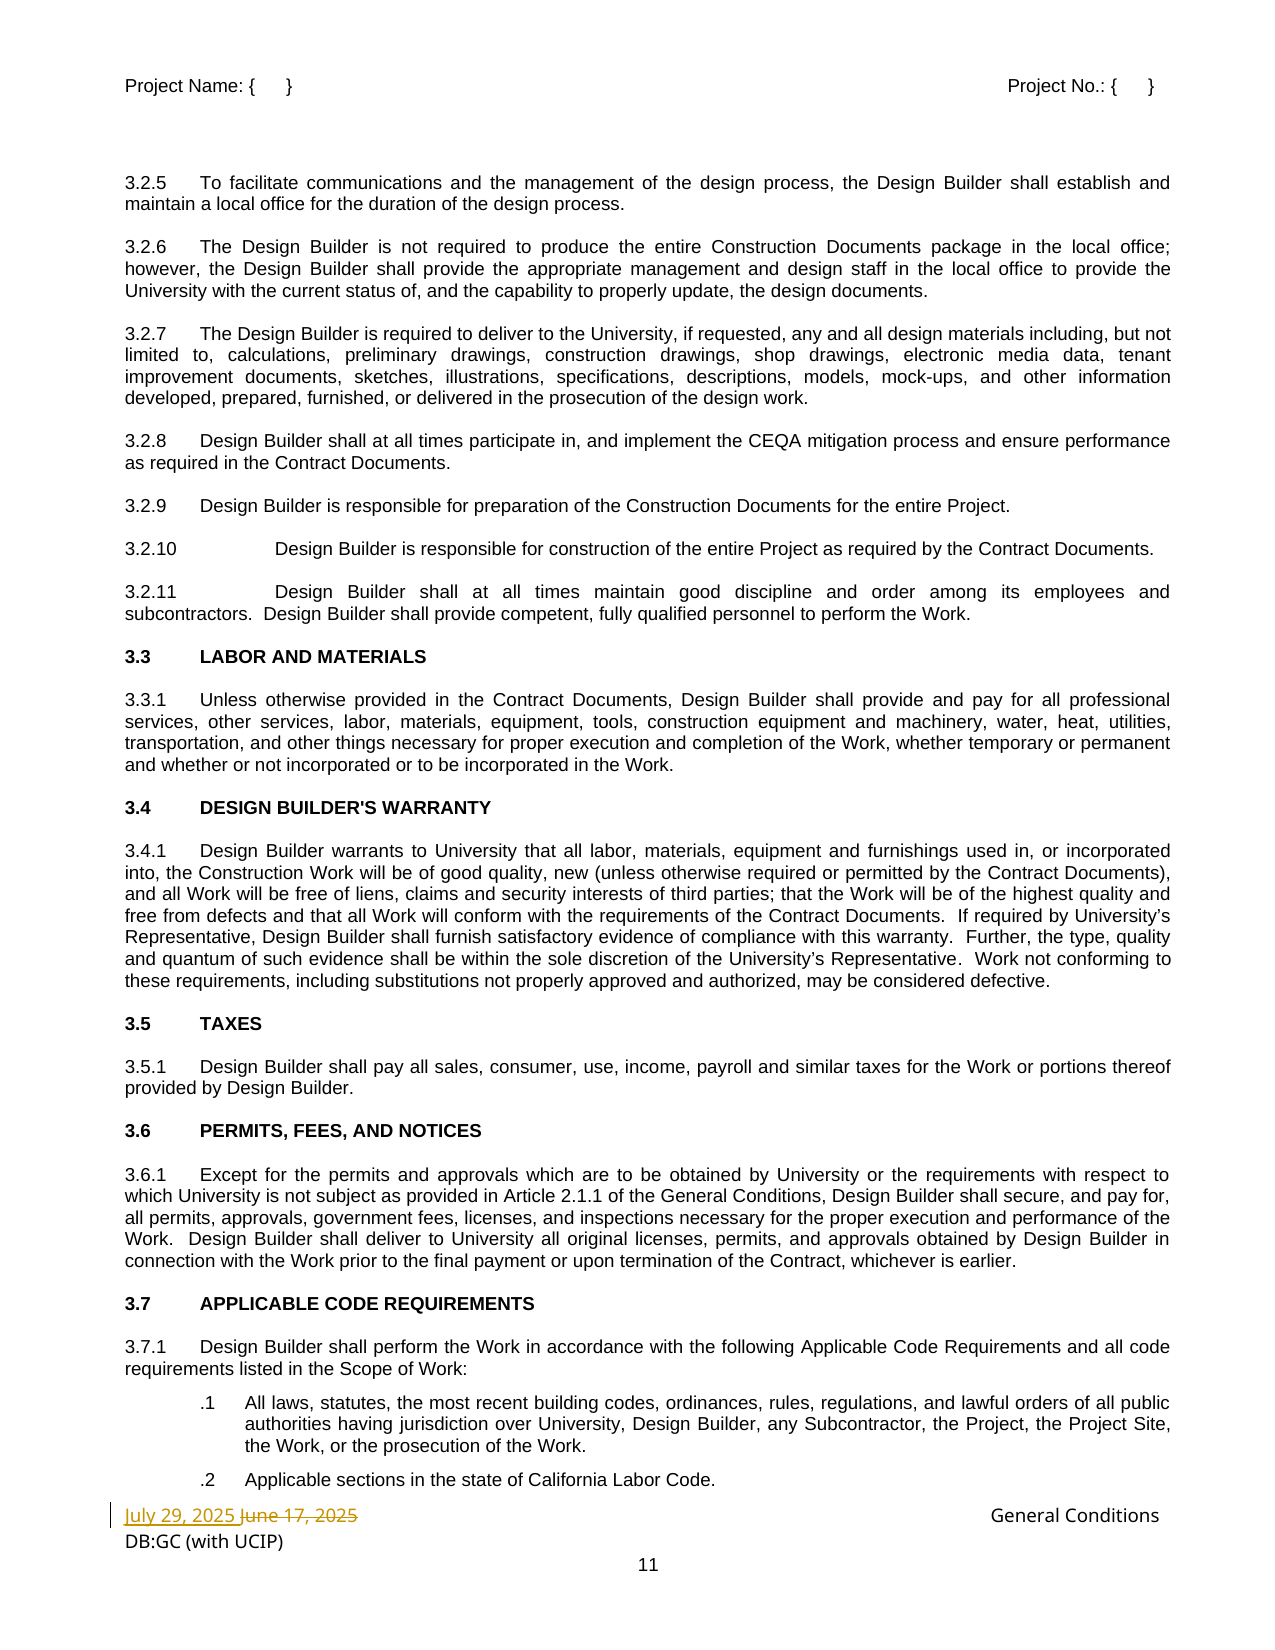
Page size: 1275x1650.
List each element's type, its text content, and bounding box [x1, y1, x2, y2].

text 3.6 PERMITS, FEES, AND NOTICES [124, 1120, 1171, 1142]
list Design Builder shall at all times maintain good discipline and order among its employees and subcontractors. Design Builder shall provide competent, fully qualified personnel to perform the Work. [124, 581, 1171, 624]
text 3.2.9 Design Builder is responsible for preparation of the Construction Documents for the entire Project. [124, 495, 1171, 517]
text 3.7.1 Design Builder shall perform the Work in accordance with the following Applicable Code Requirements and all code requirements listed in the Scope of Work: [124, 1336, 1171, 1379]
text 3.5 TAXES [124, 1012, 1171, 1034]
text .2 Applicable sections in the state of California Labor Code. [199, 1469, 1171, 1490]
text .1 All laws, statutes, the most recent building codes, ordinances, rules, regulations, and lawful orders of all public authorities having jurisdiction over University, Design Builder, any Subcontractor, the Project, the Project Site, the Work, or the prosecution of the Work. [199, 1392, 1171, 1456]
text 3.4 DESIGN BUILDER'S WARRANTY [124, 797, 1171, 818]
text 3.3.1 Unless otherwise provided in the Contract Documents, Design Builder shall provide and pay for all professional services, other services, labor, materials, equipment, tools, construction equipment and machinery, water, heat, utilities, transportation, and other things necessary for proper execution and completion of the Work, whether temporary or permanent and whether or not incorporated or to be incorporated in the Work. [124, 689, 1171, 775]
text 3.6.1 Except for the permits and approvals which are to be obtained by University or the requirements with respect to which University is not subject as provided in Article 2.1.1 of the General Conditions, Design Builder shall secure, and pay for, all permits, approvals, government fees, licenses, and inspections necessary for the proper execution and performance of the Work. Design Builder shall deliver to University all original licenses, permits, and approvals obtained by Design Builder in connection with the Work prior to the final payment or upon termination of the Contract, whichever is earlier. [124, 1163, 1171, 1271]
text 3.3 LABOR AND MATERIALS [124, 646, 1146, 667]
text 3.7 APPLICABLE CODE REQUIREMENTS [124, 1293, 1171, 1314]
text 3.2.7 The Design Builder is required to deliver to the University, if requested, any and all design materials including, but not limited to, calculations, preliminary drawings, construction drawings, shop drawings, electronic media data, tenant improvement documents, sketches, illustrations, specifications, descriptions, models, mock-ups, and other information developed, prepared, furnished, or delivered in the prosecution of the design work. [124, 322, 1171, 409]
text 3.2.8 Design Builder shall at all times participate in, and implement the CEQA mitigation process and ensure performance as required in the Contract Documents. [124, 430, 1171, 473]
text 3.2.6 The Design Builder is not required to produce the entire Construction Documents package in the local office; however, the Design Builder shall provide the appropriate management and design staff in the local office to provide the University with the current status of, and the capability to properly update, the design documents. [124, 236, 1171, 301]
list Design Builder is responsible for construction of the entire Project as required by the Contract Documents. [124, 538, 1171, 560]
text 3.5.1 Design Builder shall pay all sales, consumer, use, income, payroll and similar taxes for the Work or portions thereof provided by Design Builder. [124, 1056, 1171, 1099]
text 3.4.1 Design Builder warrants to University that all labor, materials, equipment and furnishings used in, or incorporated into, the Construction Work will be of good quality, new (unless otherwise required or permitted by the Contract Documents), and all Work will be free of liens, claims and security interests of third parties; that the Work will be of the highest quality and free from defects and that all Work will conform with the requirements of the Contract Documents. If required by University’s Representative, Design Builder shall furnish satisfactory evidence of compliance with this warranty. Further, the type, quality and quantum of such evidence shall be within the sole discretion of the University’s Representative. Work not conforming to these requirements, including substitutions not properly approved and authorized, may be considered defective. [124, 840, 1171, 991]
text 3.2.5 To facilitate communications and the management of the design process, the Design Builder shall establish and maintain a local office for the duration of the design process. [124, 172, 1171, 215]
